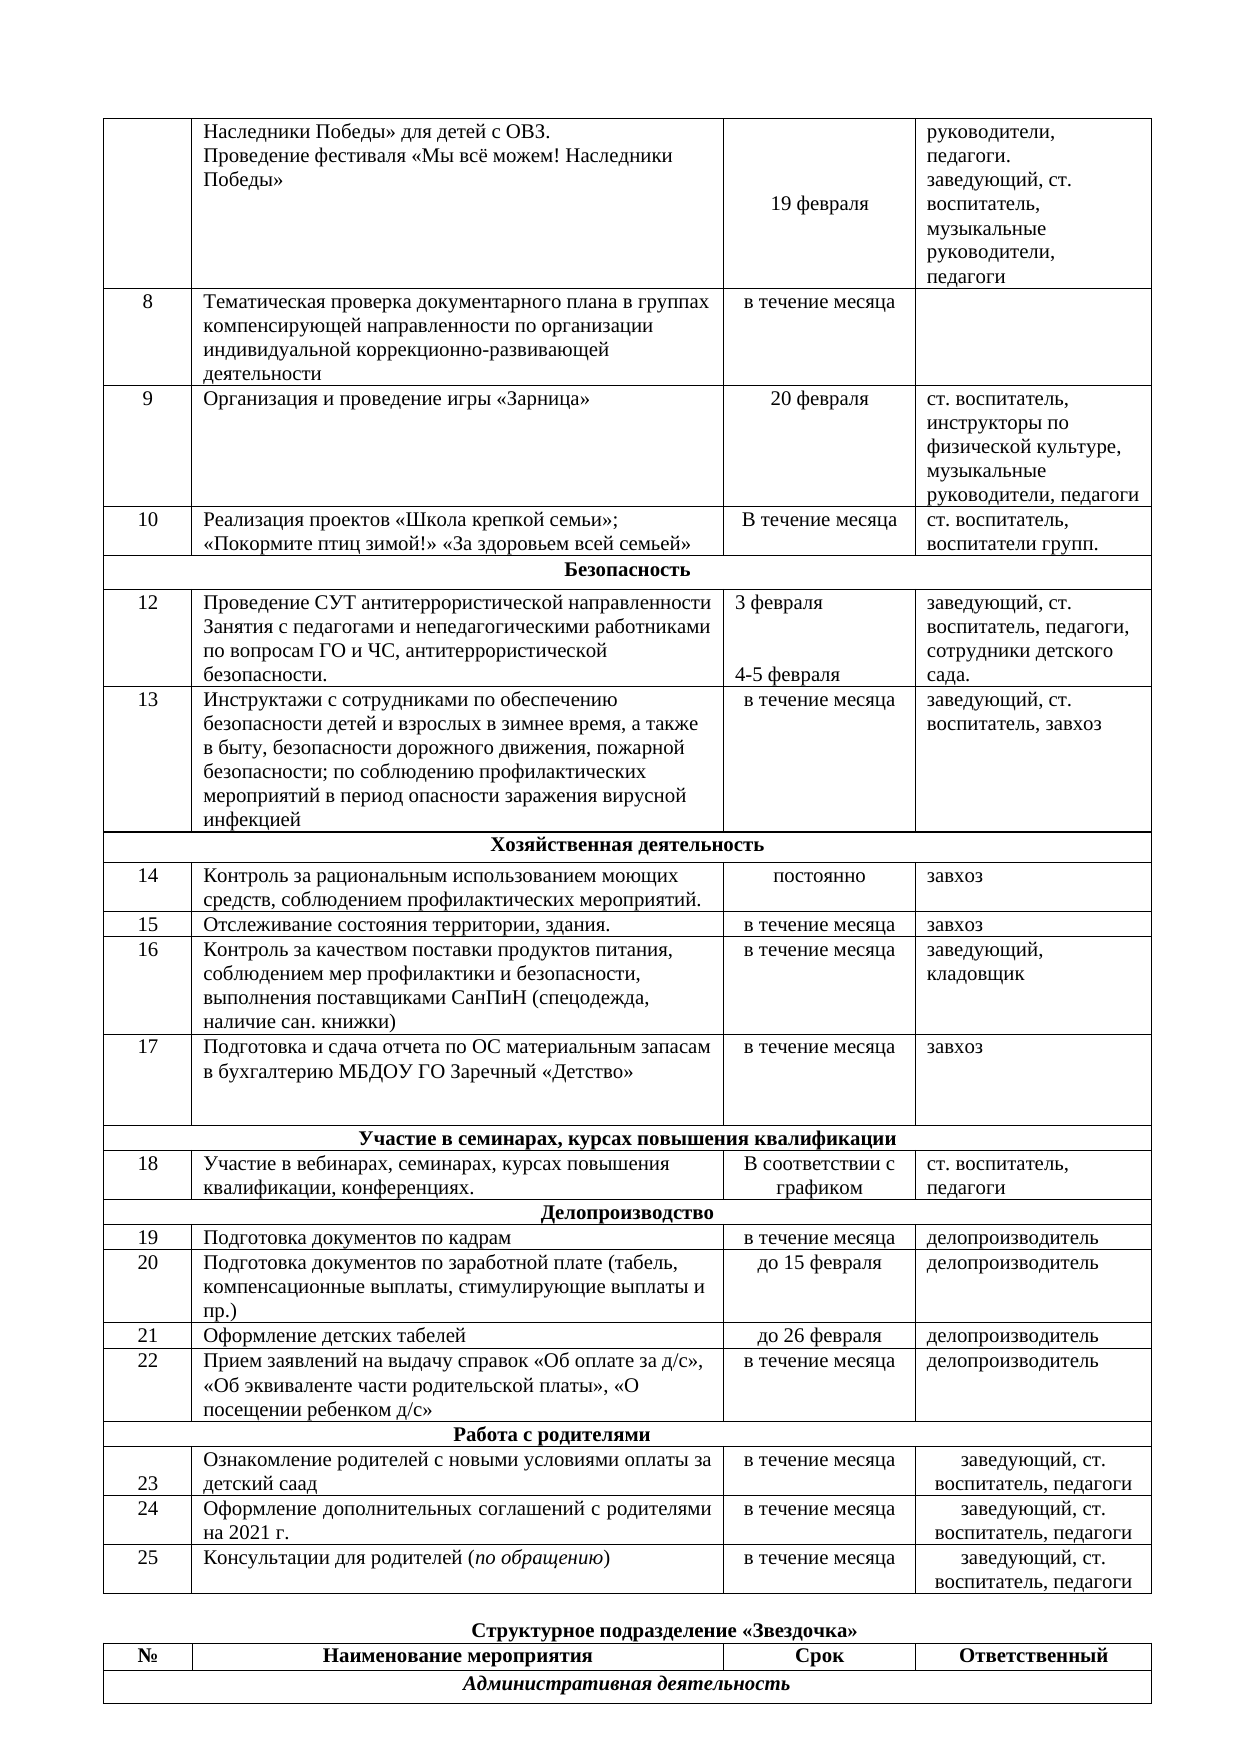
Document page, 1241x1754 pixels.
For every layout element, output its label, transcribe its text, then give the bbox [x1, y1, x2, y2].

table_cell 16 [104, 937, 191, 1033]
table_header Наименование мероприятия [193, 1644, 723, 1670]
table_cell ст. воспитатель, воспитатели групп. [916, 507, 1151, 555]
table_cell в течение месяца [724, 1496, 915, 1544]
table_cell 18 [104, 1151, 191, 1199]
table_cell 12 [104, 590, 191, 686]
table_cell заведующий, ст. воспитатель, педагоги [916, 1545, 1151, 1593]
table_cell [916, 119, 1151, 288]
table_cell В соответствии с графиком [724, 1151, 915, 1199]
table_cell Оформление детских табелей [192, 1323, 723, 1347]
table_header Срок [724, 1644, 915, 1670]
table_cell 3 февраля 4-5 февраля [724, 590, 915, 686]
table_cell ст. воспитатель, инструкторы по физической культуре, музыкальные руководители, педагоги [916, 386, 1151, 506]
table_cell заведующий, ст. воспитатель, педагоги [916, 1447, 1151, 1495]
table_cell заведующий, ст. воспитатель, педагоги, сотрудники детского сада. [916, 590, 1151, 686]
table_cell В течение месяца [724, 507, 915, 555]
table_cell делопроизводитель [916, 1250, 1151, 1322]
table_cell завхоз [916, 912, 1151, 936]
table_cell Ознакомление родителей с новыми условиями оплаты за детский саад [192, 1447, 723, 1495]
table_cell 14 [104, 863, 191, 911]
table_cell Организация и проведение игры «Зарница» [192, 386, 723, 506]
table_cell Подготовка документов по заработной плате (табель, компенсационные выплаты, стимулирующие выплаты и пр.) [192, 1250, 723, 1322]
table_cell 7 [104, 119, 191, 288]
table_cell 10 [104, 507, 191, 555]
table_cell делопроизводитель [916, 1225, 1151, 1249]
table_cell 25 [104, 1545, 191, 1593]
table_cell 21 [104, 1323, 191, 1347]
table_cell Отслеживание состояния территории, здания. [192, 912, 723, 936]
table_cell Участие в вебинарах, семинарах, курсах повышения квалификации, конференциях. [192, 1151, 723, 1199]
table_cell в течение месяца [724, 1035, 915, 1124]
table_cell заведующий, кладовщик [916, 937, 1151, 1033]
table_cell постоянно [724, 863, 915, 911]
text Структурное подразделение «Звездочка» [177, 1618, 1152, 1642]
table_cell Работа с родителями [104, 1422, 1151, 1446]
table_cell 13 [104, 687, 191, 831]
table_cell завхоз [916, 863, 1151, 911]
table_cell до 15 февраля [724, 1250, 915, 1322]
table_cell до 26 февраля [724, 1323, 915, 1347]
table_cell Прием заявлений на выдачу справок «Об оплате за д/с», «Об эквиваленте части родительской платы», «О посещении ребенком д/с» [192, 1349, 723, 1421]
table_cell 20 февраля [724, 386, 915, 506]
table_cell Делопроизводство [104, 1200, 1151, 1224]
table_cell Консультации для родителей (по обращению) [192, 1545, 723, 1593]
table_cell заведующий, ст. воспитатель, завхоз [916, 687, 1151, 831]
table_cell Административная деятельность [104, 1671, 1151, 1703]
table_cell Участие в семинарах, курсах повышения квалификации [104, 1126, 1151, 1150]
table_cell Хозяйственная деятельность [104, 833, 1151, 862]
table_cell в течение месяца [724, 687, 915, 831]
table_cell ст. воспитатель, педагоги [916, 1151, 1151, 1199]
table_cell 20 [104, 1250, 191, 1322]
table_cell 22 [104, 1349, 191, 1421]
table_cell Подготовка и сдача отчета по ОС материальным запасам в бухгалтерию МБДОУ ГО Заречный «Детство» [192, 1035, 723, 1124]
table_cell делопроизводитель [916, 1349, 1151, 1421]
table_cell 23 [104, 1447, 191, 1495]
table_cell в течение месяца [724, 1447, 915, 1495]
table_header № [104, 1644, 192, 1670]
table_cell Инструктажи с сотрудниками по обеспечению безопасности детей и взрослых в зимнее время, а также в быту, безопасности дорожного движения, пожарной безопасности; по соблюдению профилактических мероприятий в период опасности заражения вирусной инфекцией [192, 687, 723, 831]
table_cell 15 [104, 912, 191, 936]
table_cell Проведение СУТ антитеррористической направленности Занятия с педагогами и непедагогическими работниками по вопросам ГО и ЧС, антитеррористической безопасности. [192, 590, 723, 686]
table_cell 19 [104, 1225, 191, 1249]
table_cell в течение месяца [724, 1545, 915, 1593]
table_cell 9 [104, 386, 191, 506]
table_cell Подготовка документов по кадрам [192, 1225, 723, 1249]
table_cell Оформление дополнительных соглашений с родителями на 2021 г. [192, 1496, 723, 1544]
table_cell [724, 119, 915, 288]
table_cell Безопасность [104, 556, 1151, 589]
table_cell завхоз [916, 1035, 1151, 1124]
table_cell Тематическая проверка документарного плана в группах компенсирующей направленности по организации индивидуальной коррекционно-развивающей деятельности [192, 289, 723, 385]
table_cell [192, 119, 723, 288]
table_cell в течение месяца [724, 289, 915, 385]
table_cell 24 [104, 1496, 191, 1544]
table_cell 8 [104, 289, 191, 385]
table_cell Контроль за рациональным использованием моющих средств, соблюдением профилактических мероприятий. [192, 863, 723, 911]
table_cell Контроль за качеством поставки продуктов питания, соблюдением мер профилактики и безопасности, выполнения поставщиками СанПиН (спецодежда, наличие сан. книжки) [192, 937, 723, 1033]
table_header Ответственный [916, 1644, 1151, 1670]
table_cell [916, 289, 1151, 385]
table_cell Реализация проектов «Школа крепкой семьи»; «Покормите птиц зимой!» «За здоровьем всей семьей» [192, 507, 723, 555]
table_cell в течение месяца [724, 912, 915, 936]
table_cell в течение месяца [724, 1225, 915, 1249]
table_cell делопроизводитель [916, 1323, 1151, 1347]
table_cell заведующий, ст. воспитатель, педагоги [916, 1496, 1151, 1544]
table_cell в течение месяца [724, 937, 915, 1033]
table_cell 17 [104, 1035, 191, 1124]
table_cell в течение месяца [724, 1349, 915, 1421]
